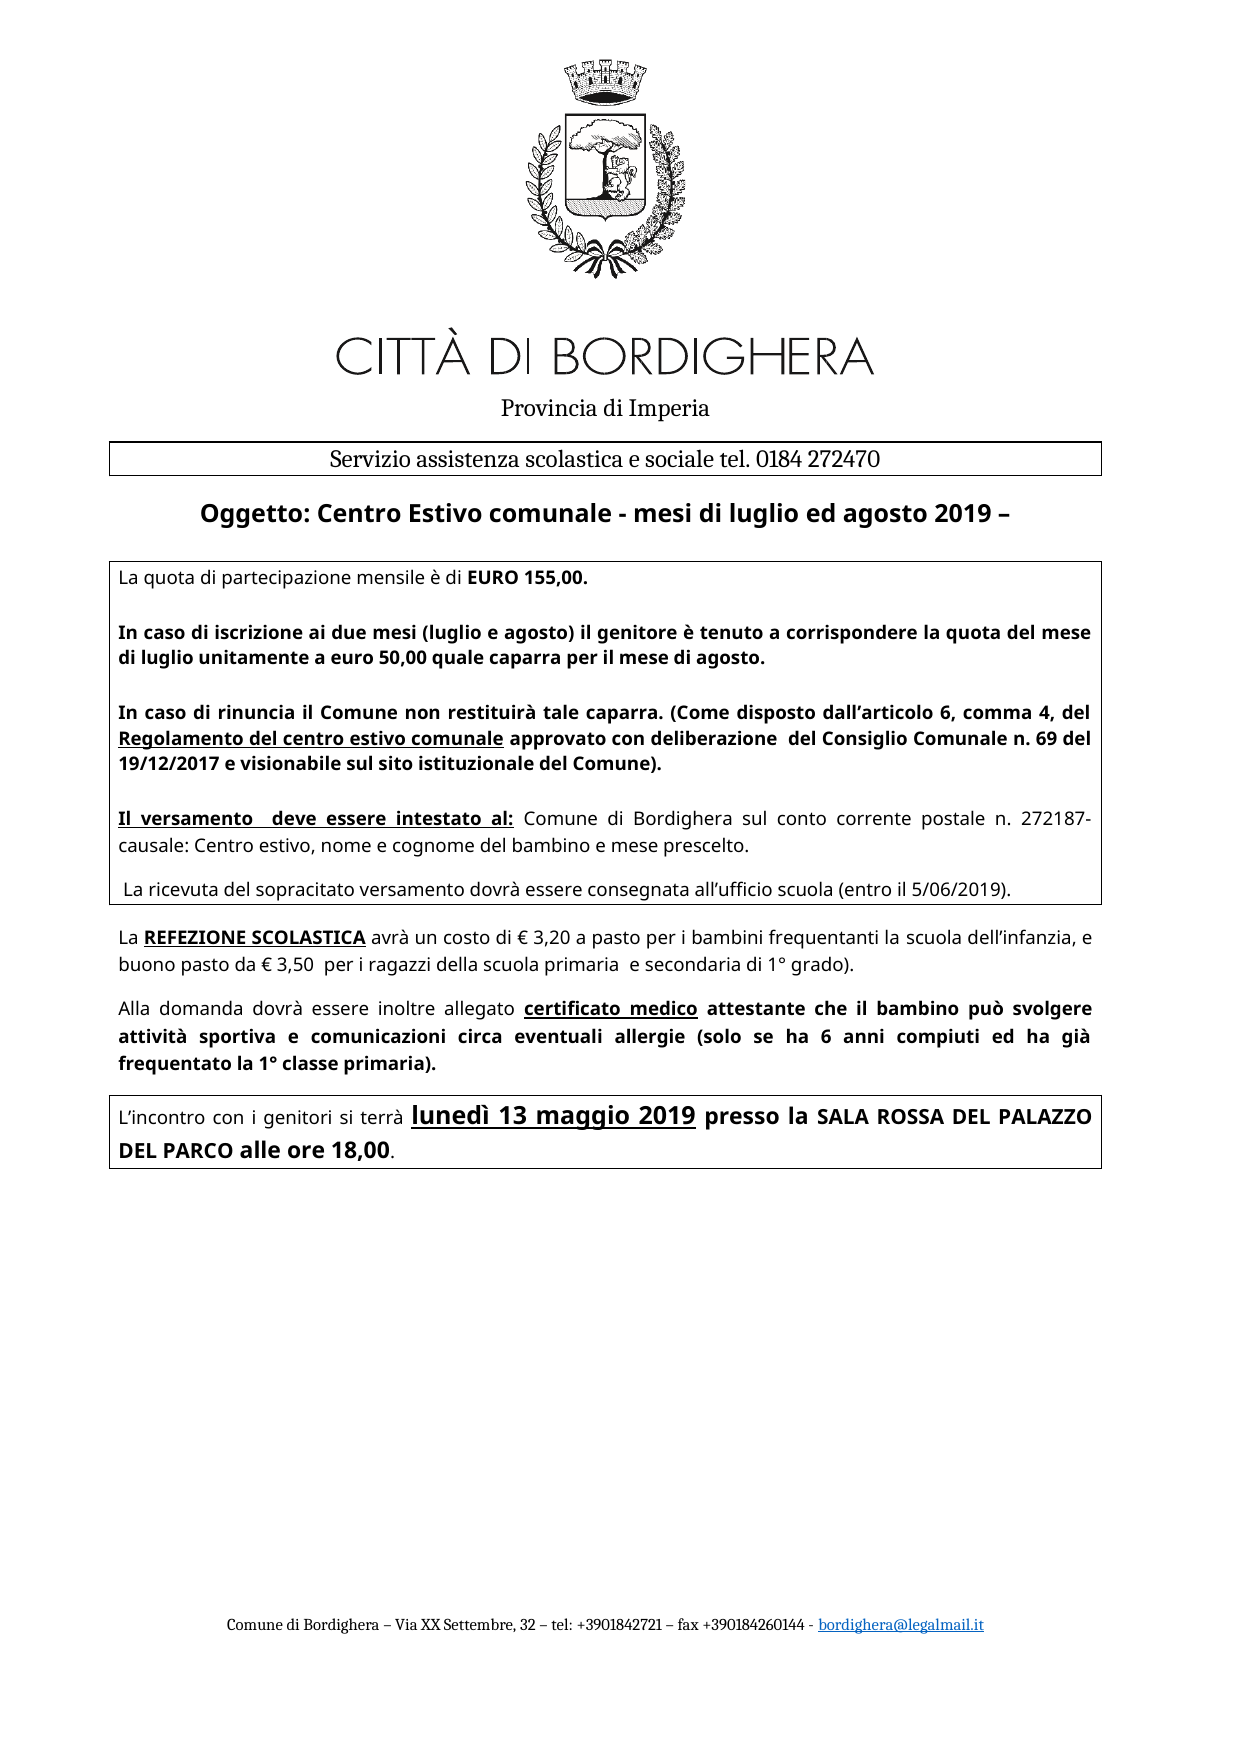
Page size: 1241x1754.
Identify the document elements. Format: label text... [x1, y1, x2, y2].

text Provincia di Imperia [118, 394, 1092, 422]
text Alla domanda dovrà essere inoltre allegato certificato medico attestante che il bambino può svolgere attività sportiva e comunicazioni circa eventuali allergie (solo se ha 6 anni compiuti ed ha già frequentato la 1° classe primaria). [118, 996, 1092, 1076]
text In caso di iscrizione ai due mesi (luglio e agosto) il genitore è tenuto a corrispondere la quota del mese di luglio unitamente a euro 50,00 quale caparra per il mese di agosto. [110, 616, 1101, 670]
text La ricevuta del sopracitato versamento dovrà essere consegnata all’ufficio scuola (entro il 5/06/2019). [110, 873, 1101, 904]
text La REFEZIONE SCOLASTICA avrà un costo di € pasto per i bambini frequentanti la scuola dell’infanzia, e buono pasto da € 3,50 per i ragazzi della scuola primaria e secondaria di 1° grado). [118, 924, 1092, 977]
picture [525, 59, 686, 279]
text In caso di rinuncia il Comune non restituirà tale caparra. (Come disposto dall’articolo 6, comma 4, del Regolamento del centro estivo comunale approvato con deliberazione del Consiglio Comunale n. 69 del 19/12/2017 e visionabile sul sito istituzionale del Comune). [110, 696, 1101, 776]
text Oggetto: Centro Estivo comunale - mesi di luglio ed agosto 2019 – [118, 495, 1092, 529]
text Il versamento deve essere intestato al: Comune di Bordighera sul conto corrente postale n. 272187causale: Centro estivo, nome e cognome del bambino e mese prescelto. [110, 802, 1101, 858]
text Servizio assistenza scolastica e sociale tel. 0184 272470 [110, 443, 1101, 475]
text La quota di partecipazione mensile è di EURO 155,00. [110, 562, 1101, 590]
text L’incontro con i genitori si terrà lunedì 13 maggio 2019 presso la SALA ROSSA DEL PALAZZO DEL PARCO alle ore 18,00. [110, 1096, 1101, 1168]
